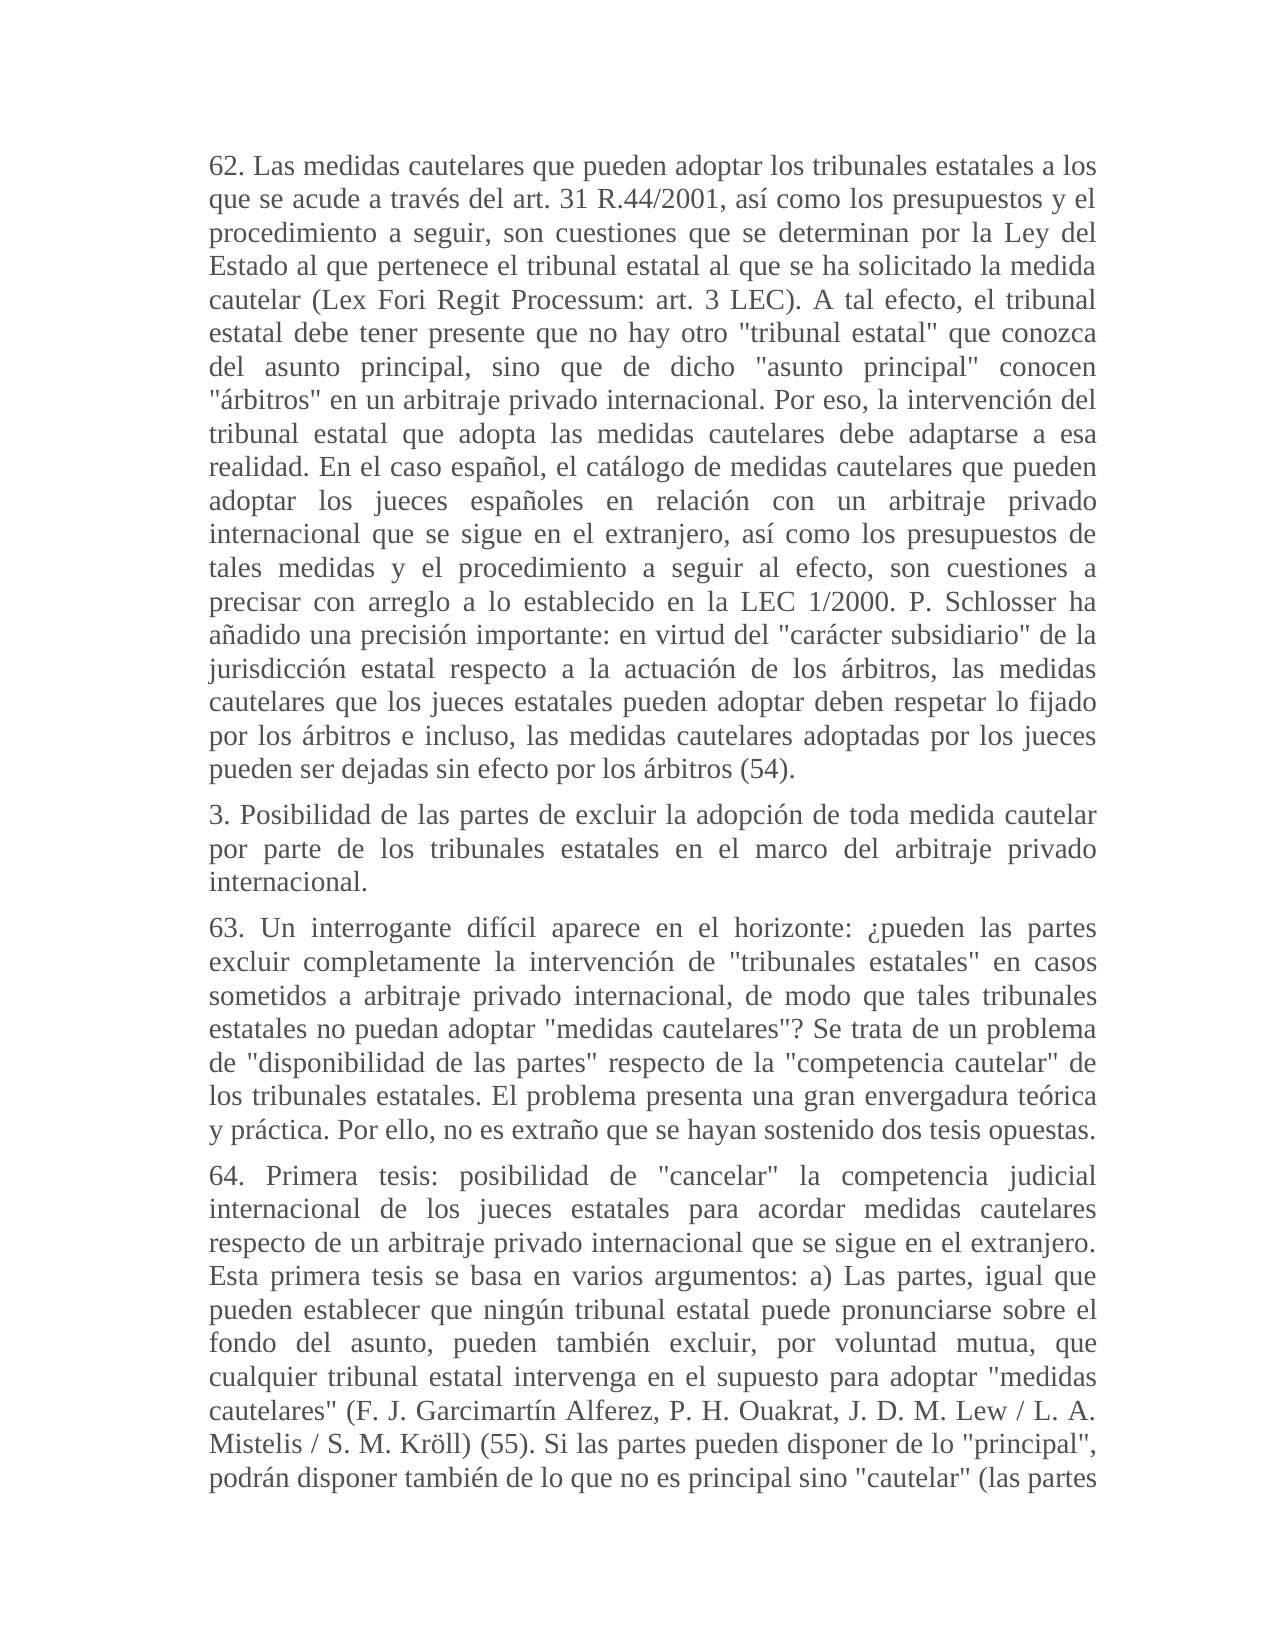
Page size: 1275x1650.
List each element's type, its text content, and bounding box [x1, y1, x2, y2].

text 3. Posibilidad de las partes de excluir la adopción de toda medida cautelar por parte de los tribunales estatales en el marco del arbitraje privado internacional. [208, 797, 1098, 898]
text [208, 1158, 1098, 1493]
text 62. Las medidas cautelares que pueden adoptar los tribunales estatales a los que se acude a través del art. 31 R.44/2001, así como los presupuestos y el procedimiento a seguir, son cuestiones que se determinan por la Ley del Estado al que pertenece el tribunal estatal al que se ha solicitado la medida cautelar (Lex Fori Regit Processum: art. 3 LEC). A tal efecto, el tribunal estatal debe tener presente que no hay otro "tribunal estatal" que conozca del asunto principal, sino que de dicho "asunto principal" conocen "árbitros" en un arbitraje privado internacional. Por eso, la intervención del tribunal estatal que adopta las medidas cautelares debe adaptarse a esa realidad. En el caso español, el catálogo de medidas cautelares que pueden adoptar los jueces españoles en relación con un arbitraje privado internacional que se sigue en el extranjero, así como los presupuestos de tales medidas y el procedimiento a seguir al efecto, son cuestiones a precisar con arreglo a lo establecido en la LEC 1/2000. P. Schlosser ha añadido una precisión importante: en virtud del "carácter subsidiario" de la jurisdicción estatal respecto a la actuación de los árbitros, las medidas cautelares que los jueces estatales pueden adoptar deben respetar lo fijado por los árbitros e incluso, las medidas cautelares adoptadas por los jueces pueden ser dejadas sin efecto por los árbitros (54). [208, 148, 1098, 785]
text 63. Un interrogante difícil aparece en el horizonte: ¿pueden las partes excluir completamente la intervención de "tribunales estatales" en casos sometidos a arbitraje privado internacional, de modo que tales tribunales estatales no puedan adoptar "medidas cautelares"? Se trata de un problema de "disponibilidad de las partes" respecto de la "competencia cautelar" de los tribunales estatales. El problema presenta una gran envergadura teórica y práctica. Por ello, no es extraño que se hayan sostenido dos tesis opuestas. [208, 911, 1098, 1145]
